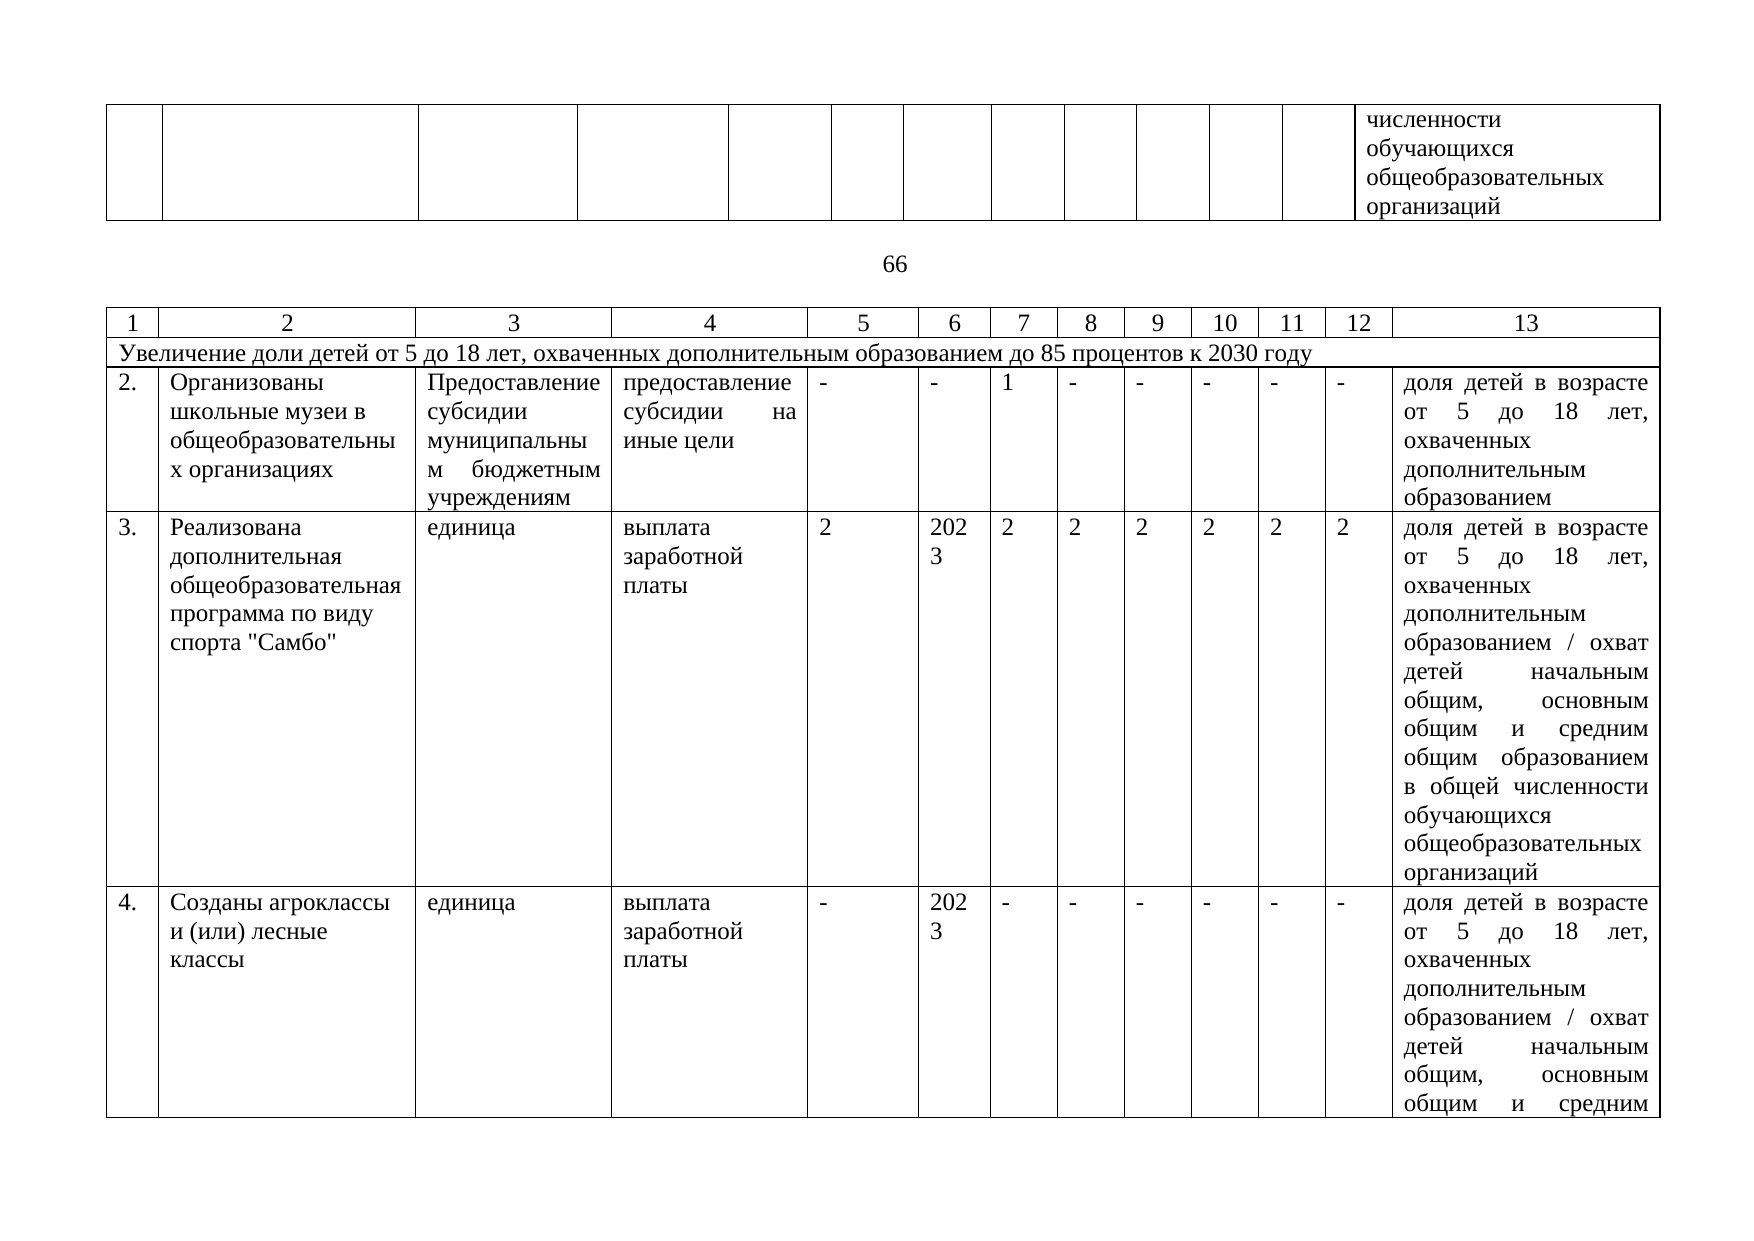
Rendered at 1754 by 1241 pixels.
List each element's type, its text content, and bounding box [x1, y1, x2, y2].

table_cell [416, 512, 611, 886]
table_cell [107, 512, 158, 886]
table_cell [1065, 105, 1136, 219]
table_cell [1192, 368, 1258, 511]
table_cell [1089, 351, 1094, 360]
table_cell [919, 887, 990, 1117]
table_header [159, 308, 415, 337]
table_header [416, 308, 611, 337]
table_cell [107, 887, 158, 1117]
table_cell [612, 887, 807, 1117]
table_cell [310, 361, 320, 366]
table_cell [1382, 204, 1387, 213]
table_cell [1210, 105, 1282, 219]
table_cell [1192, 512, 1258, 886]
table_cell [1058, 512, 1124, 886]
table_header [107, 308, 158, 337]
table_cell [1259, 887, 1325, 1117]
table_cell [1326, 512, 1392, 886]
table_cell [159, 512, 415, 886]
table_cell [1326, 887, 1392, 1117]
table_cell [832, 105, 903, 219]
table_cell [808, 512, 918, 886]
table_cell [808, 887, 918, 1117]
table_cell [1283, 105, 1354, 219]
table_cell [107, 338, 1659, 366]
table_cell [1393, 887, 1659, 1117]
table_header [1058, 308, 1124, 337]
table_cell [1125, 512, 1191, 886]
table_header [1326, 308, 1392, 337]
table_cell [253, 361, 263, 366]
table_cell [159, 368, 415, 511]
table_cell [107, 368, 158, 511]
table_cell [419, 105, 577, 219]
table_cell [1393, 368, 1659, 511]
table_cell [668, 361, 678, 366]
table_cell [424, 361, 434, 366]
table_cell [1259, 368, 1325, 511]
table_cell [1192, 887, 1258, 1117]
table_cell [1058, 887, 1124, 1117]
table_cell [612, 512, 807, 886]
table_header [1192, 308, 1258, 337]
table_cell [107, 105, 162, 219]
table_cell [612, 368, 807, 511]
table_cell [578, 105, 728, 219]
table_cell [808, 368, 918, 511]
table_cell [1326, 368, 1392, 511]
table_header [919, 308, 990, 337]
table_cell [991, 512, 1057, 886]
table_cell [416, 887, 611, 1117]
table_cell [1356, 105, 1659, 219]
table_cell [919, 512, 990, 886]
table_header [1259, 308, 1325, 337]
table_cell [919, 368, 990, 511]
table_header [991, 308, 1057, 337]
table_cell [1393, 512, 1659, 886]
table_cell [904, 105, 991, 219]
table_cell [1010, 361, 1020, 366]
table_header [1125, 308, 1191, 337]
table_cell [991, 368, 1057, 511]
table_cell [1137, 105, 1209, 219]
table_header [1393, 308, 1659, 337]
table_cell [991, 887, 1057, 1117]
text 66 [118, 249, 1671, 278]
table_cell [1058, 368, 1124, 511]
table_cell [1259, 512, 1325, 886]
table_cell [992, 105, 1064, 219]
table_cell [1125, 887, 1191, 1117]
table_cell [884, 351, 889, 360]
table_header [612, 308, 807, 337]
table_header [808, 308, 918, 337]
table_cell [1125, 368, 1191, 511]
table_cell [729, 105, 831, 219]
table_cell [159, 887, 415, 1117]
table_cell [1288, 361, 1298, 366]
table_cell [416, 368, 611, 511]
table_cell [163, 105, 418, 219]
